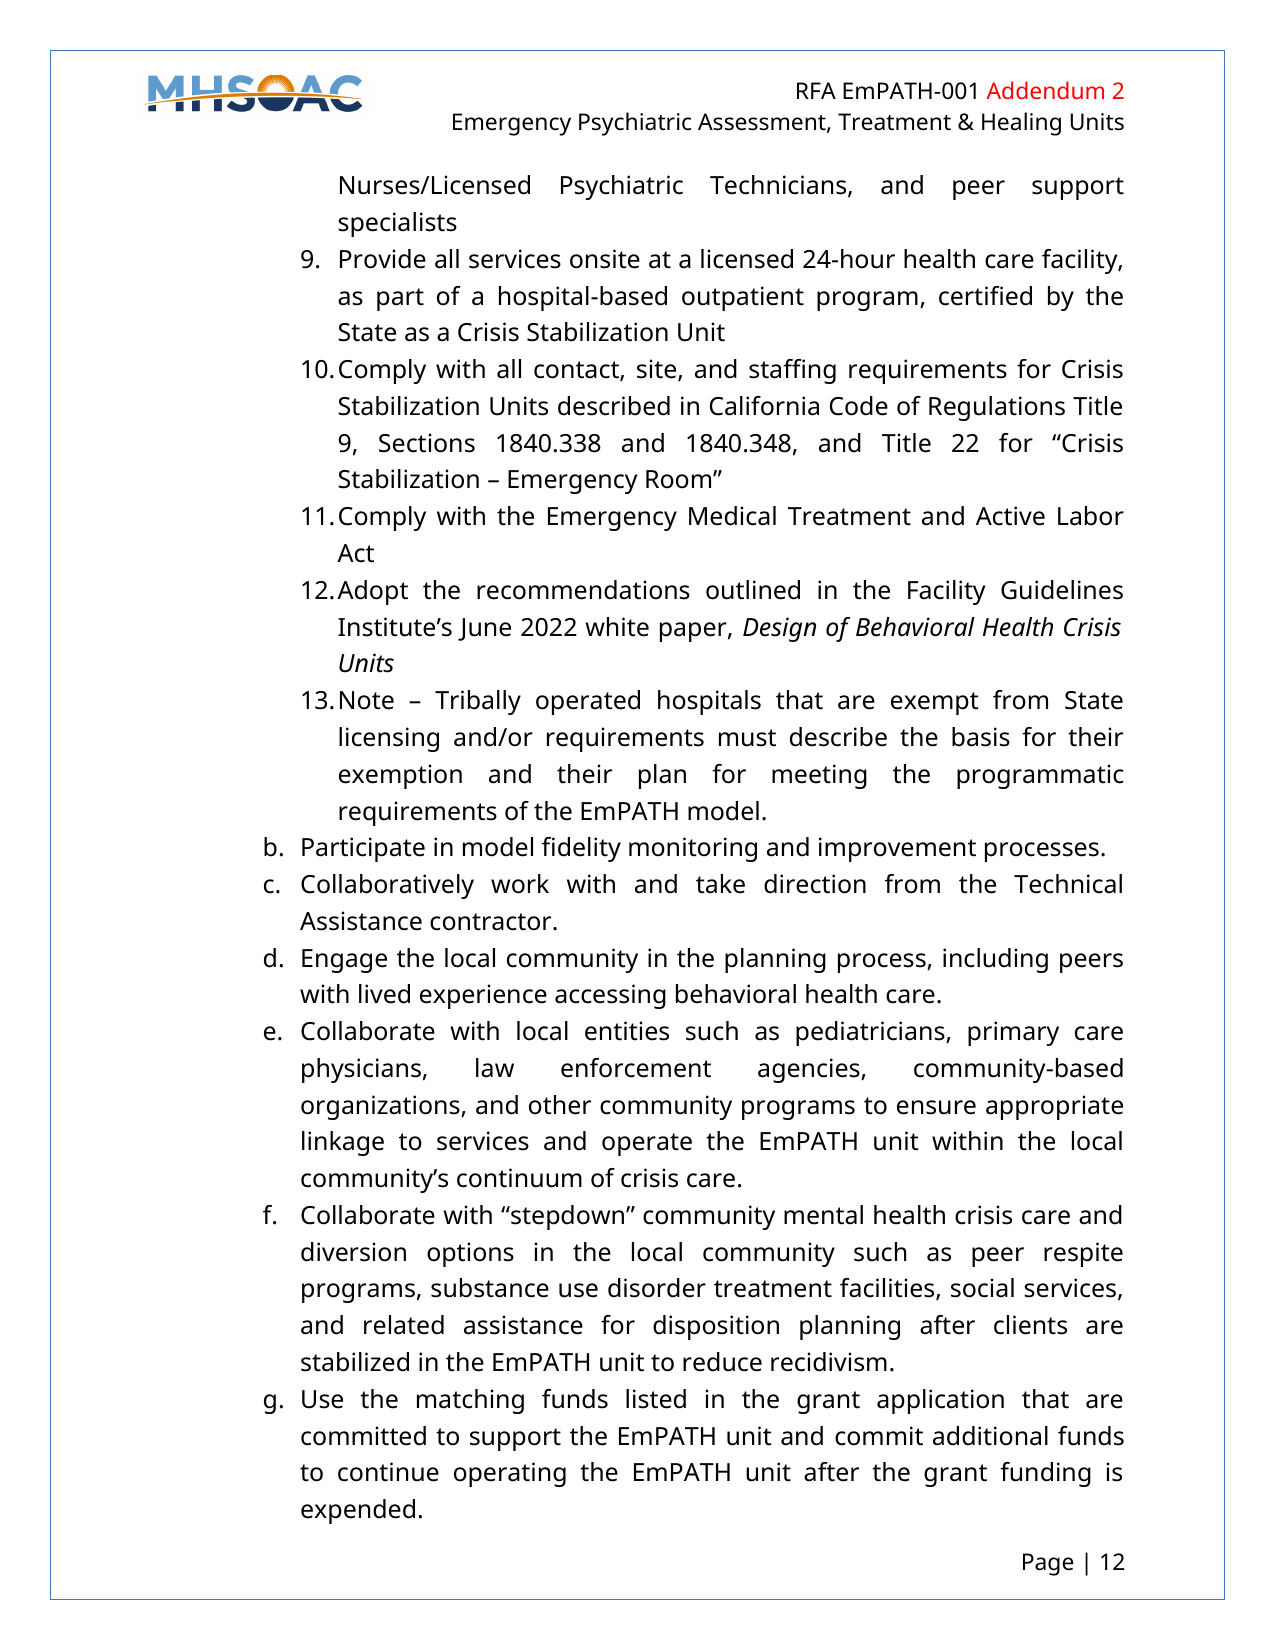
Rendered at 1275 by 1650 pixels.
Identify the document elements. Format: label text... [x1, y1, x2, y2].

list Collaboratively work with and take direction from the Technical Assistance contractor. [262, 867, 1125, 937]
list Collaborate with “stepdown” community mental health crisis care and diversion options in the local community such as peer respite programs, substance use disorder treatment facilities, social services, and related assistance for disposition planning after clients are stabilized in the EmPATH unit to reduce recidivism. [262, 1198, 1125, 1379]
list Adopt the recommendations outlined in the Facility Guidelines Institute’s June 2022 white paper, Design of Behavioral Health Crisis Units [300, 572, 1125, 680]
list Use the matching funds listed in the grant application that are committed to support the EmPATH unit and commit additional funds to continue operating the EmPATH unit after the grant funding is expended. [262, 1381, 1125, 1526]
list Engage the local community in the planning process, including peers with lived experience accessing behavioral health care. [262, 940, 1125, 1011]
picture [134, 75, 374, 117]
list Note – Tribally operated hospitals that are exempt from State licensing and/or requirements must describe the basis for their exemption and their plan for meeting the programmatic requirements of the EmPATH model. [300, 683, 1125, 827]
list Participate in model fidelity monitoring and improvement processes. [262, 830, 1125, 864]
list Comply with all contact, site, and staffing requirements for Crisis Stabilization Units described in California Code of Regulations Title 9, Sections 1840.338 and 1840.348, and Title 22 for “Crisis Stabilization – Emergency Room” [300, 352, 1125, 496]
list Provide all services onsite at a licensed 24-hour health care facility, as part of a hospital-based outpatient program, certified by the State as a Crisis Stabilization Unit [300, 242, 1125, 349]
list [300, 168, 1125, 239]
list Collaborate with local entities such as pediatricians, primary care physicians, law enforcement agencies, community-based organizations, and other community programs to ensure appropriate linkage to services and operate the EmPATH unit within the local community’s continuum of crisis care. [262, 1014, 1125, 1195]
list Comply with the Emergency Medical Treatment and Active Labor Act [300, 499, 1125, 570]
